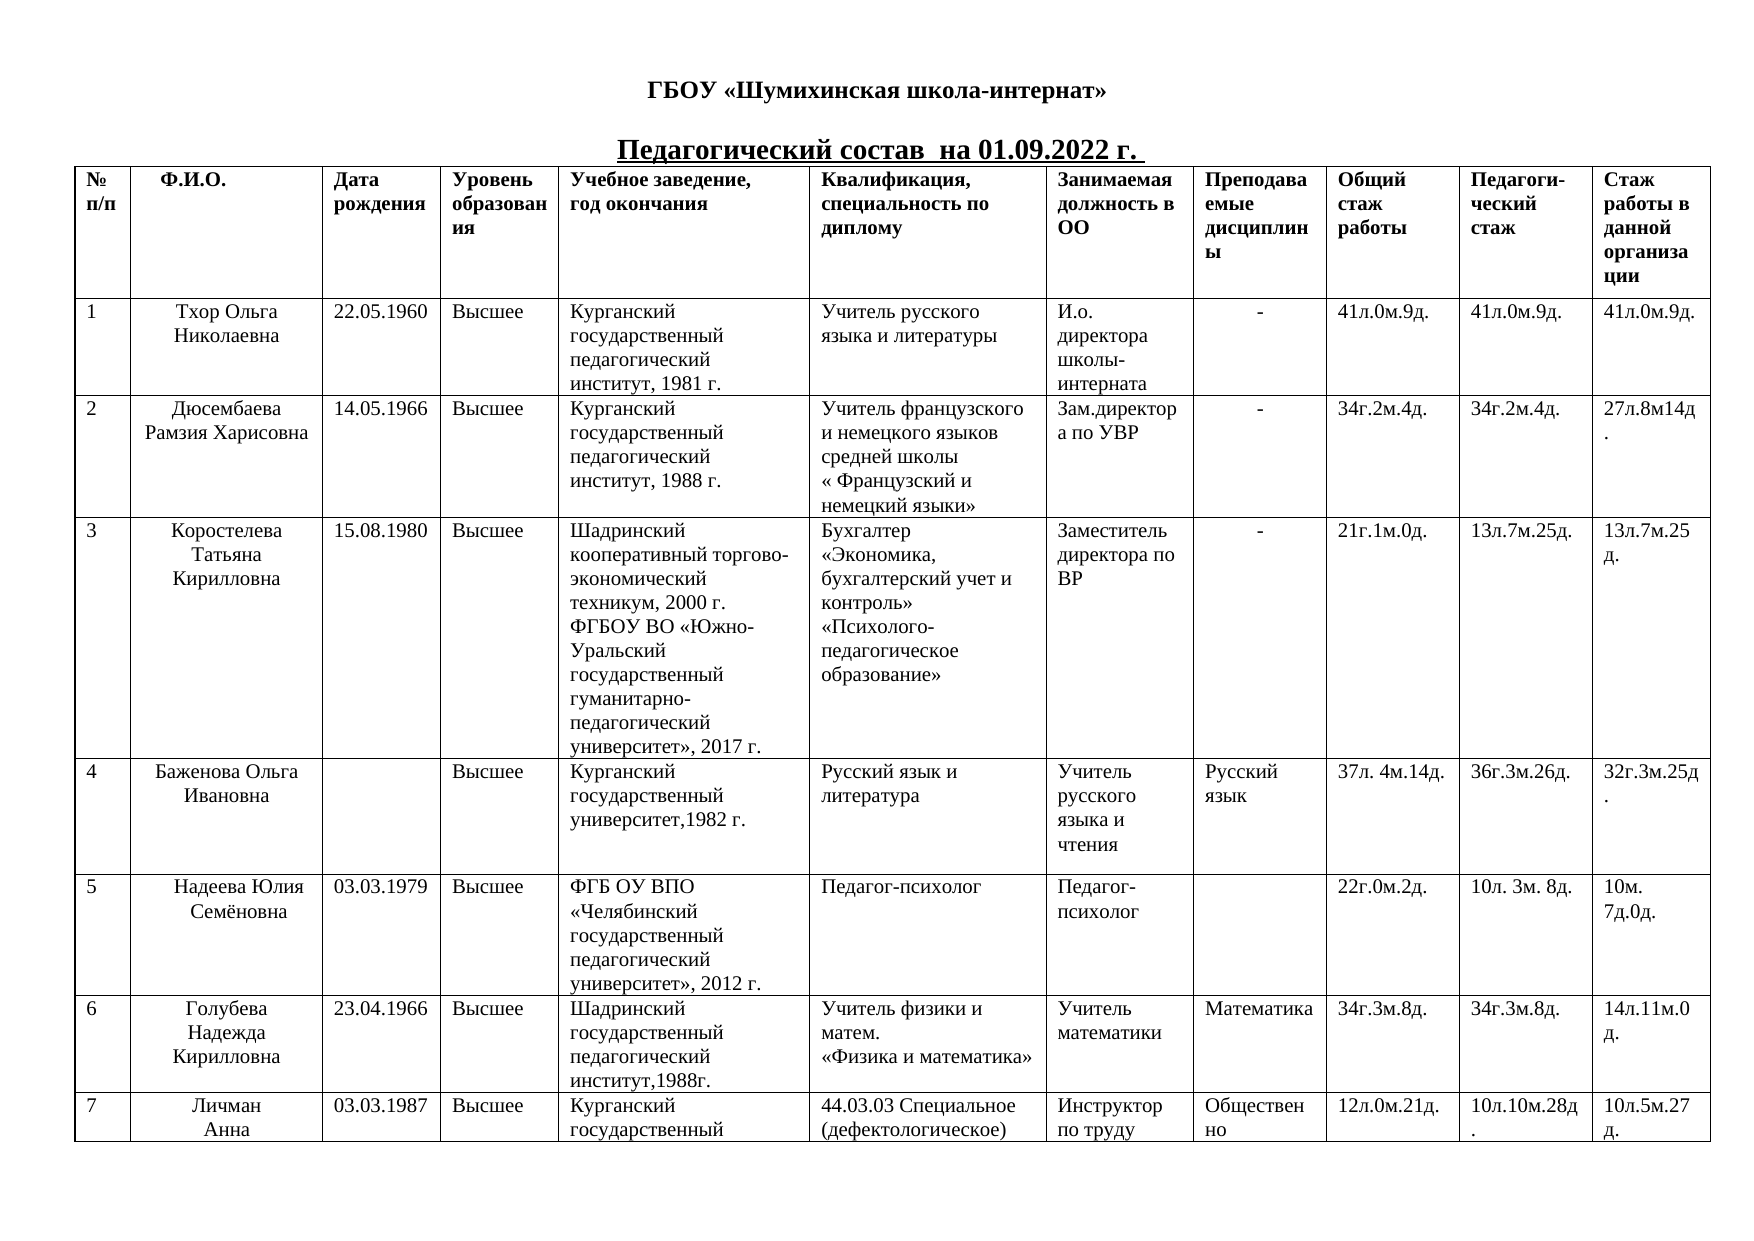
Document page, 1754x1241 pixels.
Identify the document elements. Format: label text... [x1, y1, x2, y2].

table_cell 12л.0м.21д. [1327, 1093, 1459, 1141]
table_cell Курганский государственный педагогический институт, 1981 г. [559, 299, 809, 395]
table_cell 10л. 3м. 8д. [1460, 875, 1592, 995]
table_header Дата рождения [323, 167, 440, 298]
table_cell Зам.директора по УВР [1047, 396, 1193, 517]
table_cell Высшее [441, 518, 558, 758]
table_cell Баженова Ольга Ивановна [131, 759, 322, 873]
table_cell [323, 759, 440, 873]
table_cell 34г.2м.4д. [1460, 396, 1592, 517]
table_header № п/п [76, 167, 130, 298]
table_cell 13л.7м.25д. [1460, 518, 1592, 758]
table_cell Надеева Юлия Семёновна [131, 875, 322, 995]
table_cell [559, 1093, 809, 1141]
table_cell 22.05.1960 [323, 299, 440, 395]
table_cell Высшее [441, 759, 558, 873]
table_cell 34г.3м.8д. [1460, 996, 1592, 1092]
table_cell Шадринский государственный педагогический институт,1988г. [559, 996, 809, 1092]
table_cell 7 [76, 1093, 130, 1141]
table_cell 5 [76, 875, 130, 995]
table_cell Учитель физики и матем. «Физика и математика» [810, 996, 1046, 1092]
table_cell Высшее [441, 1093, 558, 1141]
table_cell ФГБ ОУ ВПО «Челябинский государственный педагогический университет», 2012 г. [559, 875, 809, 995]
table_cell 22г.0м.2д. [1327, 875, 1459, 995]
table_cell 10л.5м.27д. [1593, 1093, 1710, 1141]
table_cell Учитель русского языка и литературы [810, 299, 1046, 395]
table_header Уровень образования [441, 167, 558, 298]
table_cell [131, 1093, 322, 1141]
table_cell Высшее [441, 996, 558, 1092]
table_cell Высшее [441, 396, 558, 517]
table_cell 23.04.1966 [323, 996, 440, 1092]
table_cell 34г.3м.8д. [1327, 996, 1459, 1092]
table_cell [810, 1093, 1046, 1141]
table_cell 03.03.1987 [323, 1093, 440, 1141]
table_header Преподаваемые дисциплины [1194, 167, 1326, 298]
table_cell 1 [76, 299, 130, 395]
table_cell 34г.2м.4д. [1327, 396, 1459, 517]
table_cell 32г.3м.25д. [1593, 759, 1710, 873]
table_cell 3 [76, 518, 130, 758]
table_cell 14.05.1966 [323, 396, 440, 517]
table_cell Математика [1194, 996, 1326, 1092]
table_cell Шадринский кооперативный торгово-экономический техникум, 2000 г. ФГБОУ ВО «Южно-Уральский государственный гуманитарно-педагогический университет», 2017 г. [559, 518, 809, 758]
table_cell Дюсембаева Рамзия Харисовна [131, 396, 322, 517]
table_cell Педагог-психолог [810, 875, 1046, 995]
table_header Педагоги-ческий стаж [1460, 167, 1592, 298]
table_header Учебное заведение, год окончания [559, 167, 809, 298]
table_cell - [1194, 299, 1326, 395]
table_cell 03.03.1979 [323, 875, 440, 995]
table_cell Инструктор по труду [1047, 1093, 1193, 1141]
table_cell 2 [76, 396, 130, 517]
table_cell 6 [76, 996, 130, 1092]
table_cell Коростелева Татьяна Кирилловна [131, 518, 322, 758]
table_cell 41л.0м.9д. [1327, 299, 1459, 395]
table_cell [1194, 1093, 1326, 1141]
text ГБОУ «Шумихинская школа-интернат» [75, 75, 1679, 104]
text Педагогический состав на 01.09.2022 г. [75, 132, 1679, 166]
table_cell И.о. директора школы-интерната [1047, 299, 1193, 395]
table_cell Курганский государственный университет,1982 г. [559, 759, 809, 873]
table_header Квалификация, специальность по диплому [810, 167, 1046, 298]
table_header Стаж работы в данной организа ции [1593, 167, 1710, 298]
table_cell Высшее [441, 299, 558, 395]
table_cell [1194, 875, 1326, 995]
table_cell Курганский государственный педагогический институт, 1988 г. [559, 396, 809, 517]
table_cell 37л. 4м.14д. [1327, 759, 1459, 873]
table_header Общий стаж работы [1327, 167, 1459, 298]
table_cell Бухгалтер «Экономика, бухгалтерский учет и контроль» «Психолого-педагогическое образование» [810, 518, 1046, 758]
table_cell Высшее [441, 875, 558, 995]
table_cell Тхор Ольга Николаевна [131, 299, 322, 395]
table_cell Голубева Надежда Кирилловна [131, 996, 322, 1092]
table_cell 14л.11м.0д. [1593, 996, 1710, 1092]
table_cell 10м. 7д.0д. [1593, 875, 1710, 995]
table_cell - [1194, 396, 1326, 517]
table_cell Педагог-психолог [1047, 875, 1193, 995]
table_header Занимаемая должность в ОО [1047, 167, 1193, 298]
table_cell Учитель французского и немецкого языков средней школы « Французский и немецкий языки» [810, 396, 1046, 517]
table_cell Заместитель директора по ВР [1047, 518, 1193, 758]
table_cell 27л.8м14д. [1593, 396, 1710, 517]
table_cell 15.08.1980 [323, 518, 440, 758]
table_cell 21г.1м.0д. [1327, 518, 1459, 758]
table_cell 10л.10м.28д. [1460, 1093, 1592, 1141]
table_cell 13л.7м.25д. [1593, 518, 1710, 758]
table_cell Русский язык [1194, 759, 1326, 873]
table_cell Русский язык и литература [810, 759, 1046, 873]
table_cell 4 [76, 759, 130, 873]
table_cell Учитель русского языка и чтения [1047, 759, 1193, 873]
table_header Ф.И.О. [131, 167, 322, 298]
table_cell 41л.0м.9д. [1593, 299, 1710, 395]
table_cell Учитель математики [1047, 996, 1193, 1092]
table_cell 41л.0м.9д. [1460, 299, 1592, 395]
table_cell - [1194, 518, 1326, 758]
table_cell 36г.3м.26д. [1460, 759, 1592, 873]
